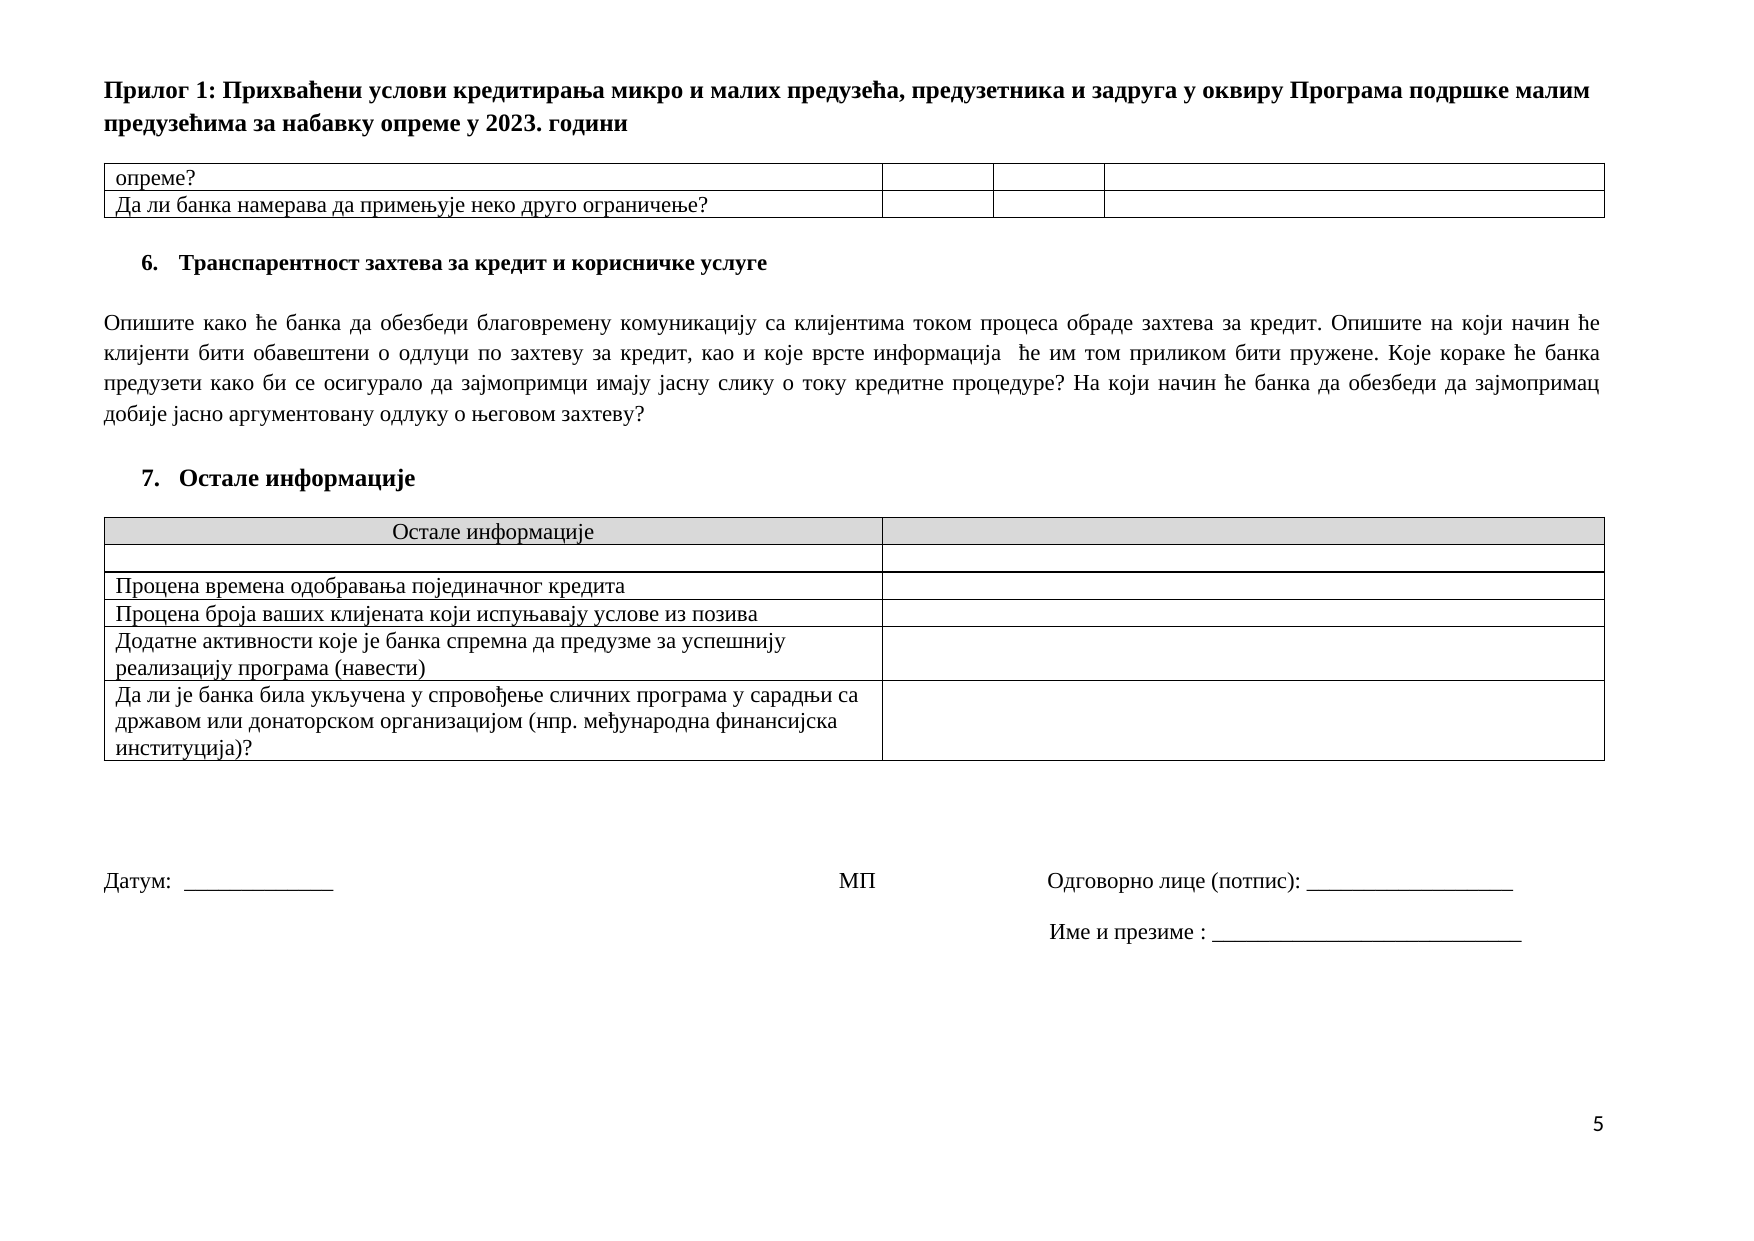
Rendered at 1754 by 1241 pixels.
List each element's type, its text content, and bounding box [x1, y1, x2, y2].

table_cell [883, 164, 993, 190]
table_cell Да ли банка намерава да примењује неко друго ограничење? [105, 191, 882, 217]
text Име и презиме : ___________________________ [103, 918, 1604, 944]
table_cell [1105, 164, 1604, 190]
list Остале информације [141, 463, 1604, 492]
table_cell [994, 164, 1104, 190]
table_cell [883, 573, 1604, 599]
table_cell [883, 681, 1604, 760]
table_cell [883, 191, 993, 217]
table_cell [883, 600, 1604, 626]
table_cell [1105, 191, 1604, 217]
table_cell [105, 545, 882, 571]
table_header Остале информације [105, 518, 882, 544]
table_header [883, 518, 1604, 544]
list Транспарентност захтева за кредит и корисничке услуге [141, 248, 1604, 275]
table_cell [883, 545, 1604, 571]
table_cell Процена времена одобравања појединачног кредита [105, 573, 882, 599]
list Опишите како ће банка да обезбеди благовремену комуникацију са клијентима током процеса обраде захтева за кредит. Опишите на који начин ће клијенти бити обавештени о одлуци по захтеву за кредит, као и које врсте информација ће им том приликом бити пружене. Које кораке ће банка предузети како би се осигурало да зајмопримци имају јасну слику о току кредитне процедуре? На који начин ће банка да обезбеди да зајмопримац добије јасно аргументовану одлуку о његовом захтеву? [103, 309, 1604, 426]
table_cell Да ли је банка била укључена у спровођење сличних програма у сарадњи са државом или донаторском организацијом (нпр. међународна финансијска институција)? [105, 681, 882, 760]
text Датум: _____________ МП Одговорно лице (потпис): __________________ [103, 867, 1604, 893]
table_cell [105, 164, 882, 190]
table_cell [994, 191, 1104, 217]
table_cell [883, 627, 1604, 680]
table_cell Додатне активности које је банка спремна да предузме за успешнију реализацију програма (навести) [105, 627, 882, 680]
table_cell Процена броја ваших клијената који испуњавају услове из позива [105, 600, 882, 626]
